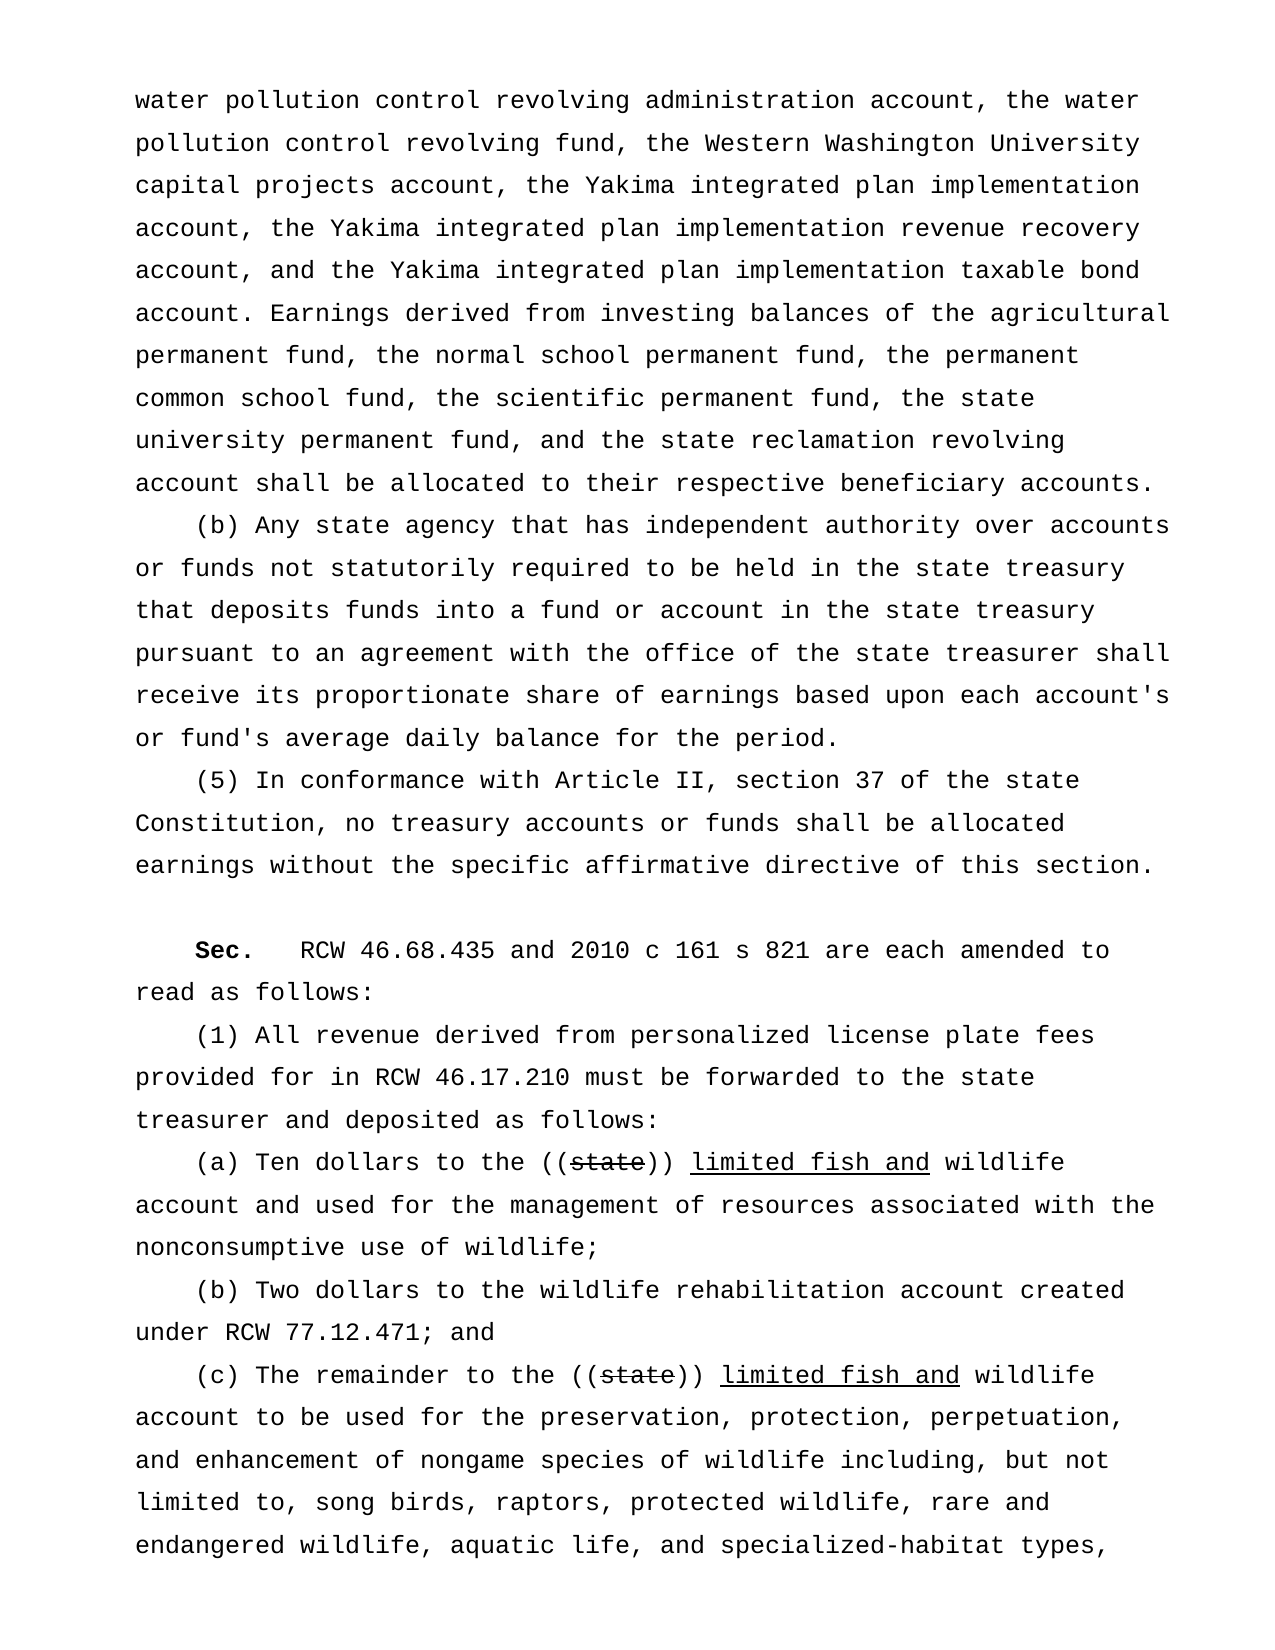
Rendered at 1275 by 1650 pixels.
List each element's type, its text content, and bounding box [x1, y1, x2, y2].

text (a) Ten dollars to the ((state)) limited fish and wildlife account and used for the management of resources associated with the nonconsumptive use of wildlife; [135, 1137, 1170, 1264]
text Sec. RCW 46.68.435 and 2010 c 161 s 821 are each amended to read as follows: [135, 924, 1170, 1009]
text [135, 75, 1170, 500]
text (1) All revenue derived from personalized license plate fees provided for in RCW 46.17.210 must be forwarded to the state treasurer and deposited as follows: [135, 1009, 1170, 1137]
text (b) Any state agency that has independent authority over accounts or funds not statutorily required to be held in the state treasury that deposits funds into a fund or account in the state treasury pursuant to an agreement with the office of the state treasurer shall receive its proportionate share of earnings based upon each account's or fund's average daily balance for the period. [135, 500, 1170, 755]
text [135, 1349, 1170, 1562]
text (b) Two dollars to the wildlife rehabilitation account created under RCW 77.12.471; and [135, 1264, 1170, 1349]
text (5) In conformance with Article II, section 37 of the state Constitution, no treasury accounts or funds shall be allocated earnings without the specific affirmative directive of this section. [135, 755, 1170, 882]
